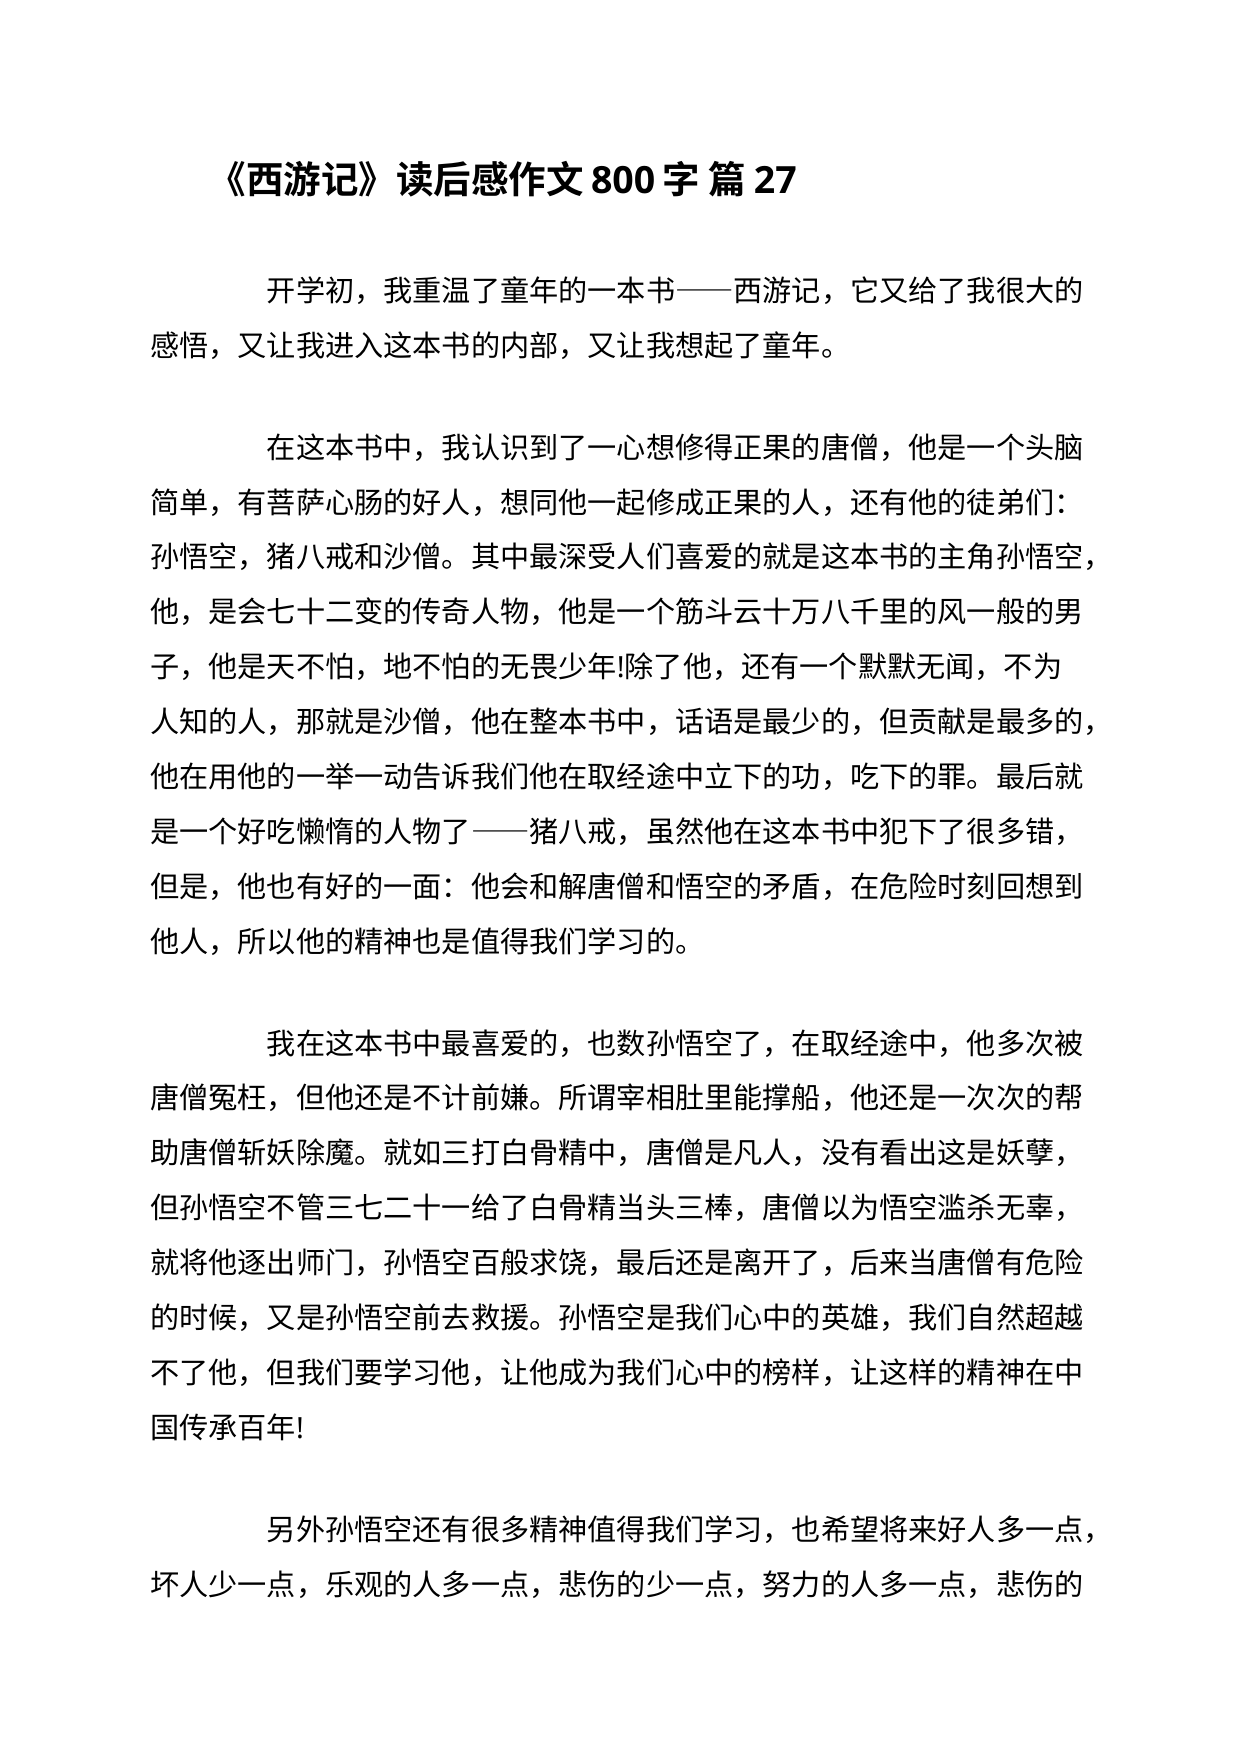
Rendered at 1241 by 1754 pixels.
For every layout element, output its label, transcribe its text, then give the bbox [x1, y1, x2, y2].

text 《西游记》读后感作文800字 篇27 [150, 150, 1090, 204]
text 开学初，我重温了童年的一本书——西游记，它又给了我很大的感悟，又让我进入这本书的内部，又让我想起了童年。 [150, 268, 1090, 365]
text 我在这本书中最喜爱的，也数孙悟空了，在取经途中，他多次被唐僧冤枉，但他还是不计前嫌。所谓宰相肚里能撑船，他还是一次次的帮助唐僧斩妖除魔。就如三打白骨精中，唐僧是凡人，没有看出这是妖孽，但孙悟空不管三七二十一给了白骨精当头三棒，唐僧以为悟空滥杀无辜，就将他逐出师门，孙悟空百般求饶，最后还是离开了，后来当唐僧有危险的时候，又是孙悟空前去救援。孙悟空是我们心中的英雄，我们自然超越不了他，但我们要学习他，让他成为我们心中的榜样，让这样的精神在中国传承百年! [150, 1020, 1090, 1447]
text 在这本书中，我认识到了一心想修得正果的唐僧，他是一个头脑简单，有菩萨心肠的好人，想同他一起修成正果的人，还有他的徒弟们：孙悟空，猪八戒和沙僧。其中最深受人们喜爱的就是这本书的主角孙悟空，他，是会七十二变的传奇人物，他是一个筋斗云十万八千里的风一般的男子，他是天不怕，地不怕的无畏少年!除了他，还有一个默默无闻，不为人知的人，那就是沙僧，他在整本书中，话语是最少的，但贡献是最多的，他在用他的一举一动告诉我们他在取经途中立下的功，吃下的罪。最后就是一个好吃懒惰的人物了——猪八戒，虽然他在这本书中犯下了很多错，但是，他也有好的一面：他会和解唐僧和悟空的矛盾，在危险时刻回想到他人，所以他的精神也是值得我们学习的。 [150, 424, 1090, 961]
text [150, 1506, 1090, 1604]
